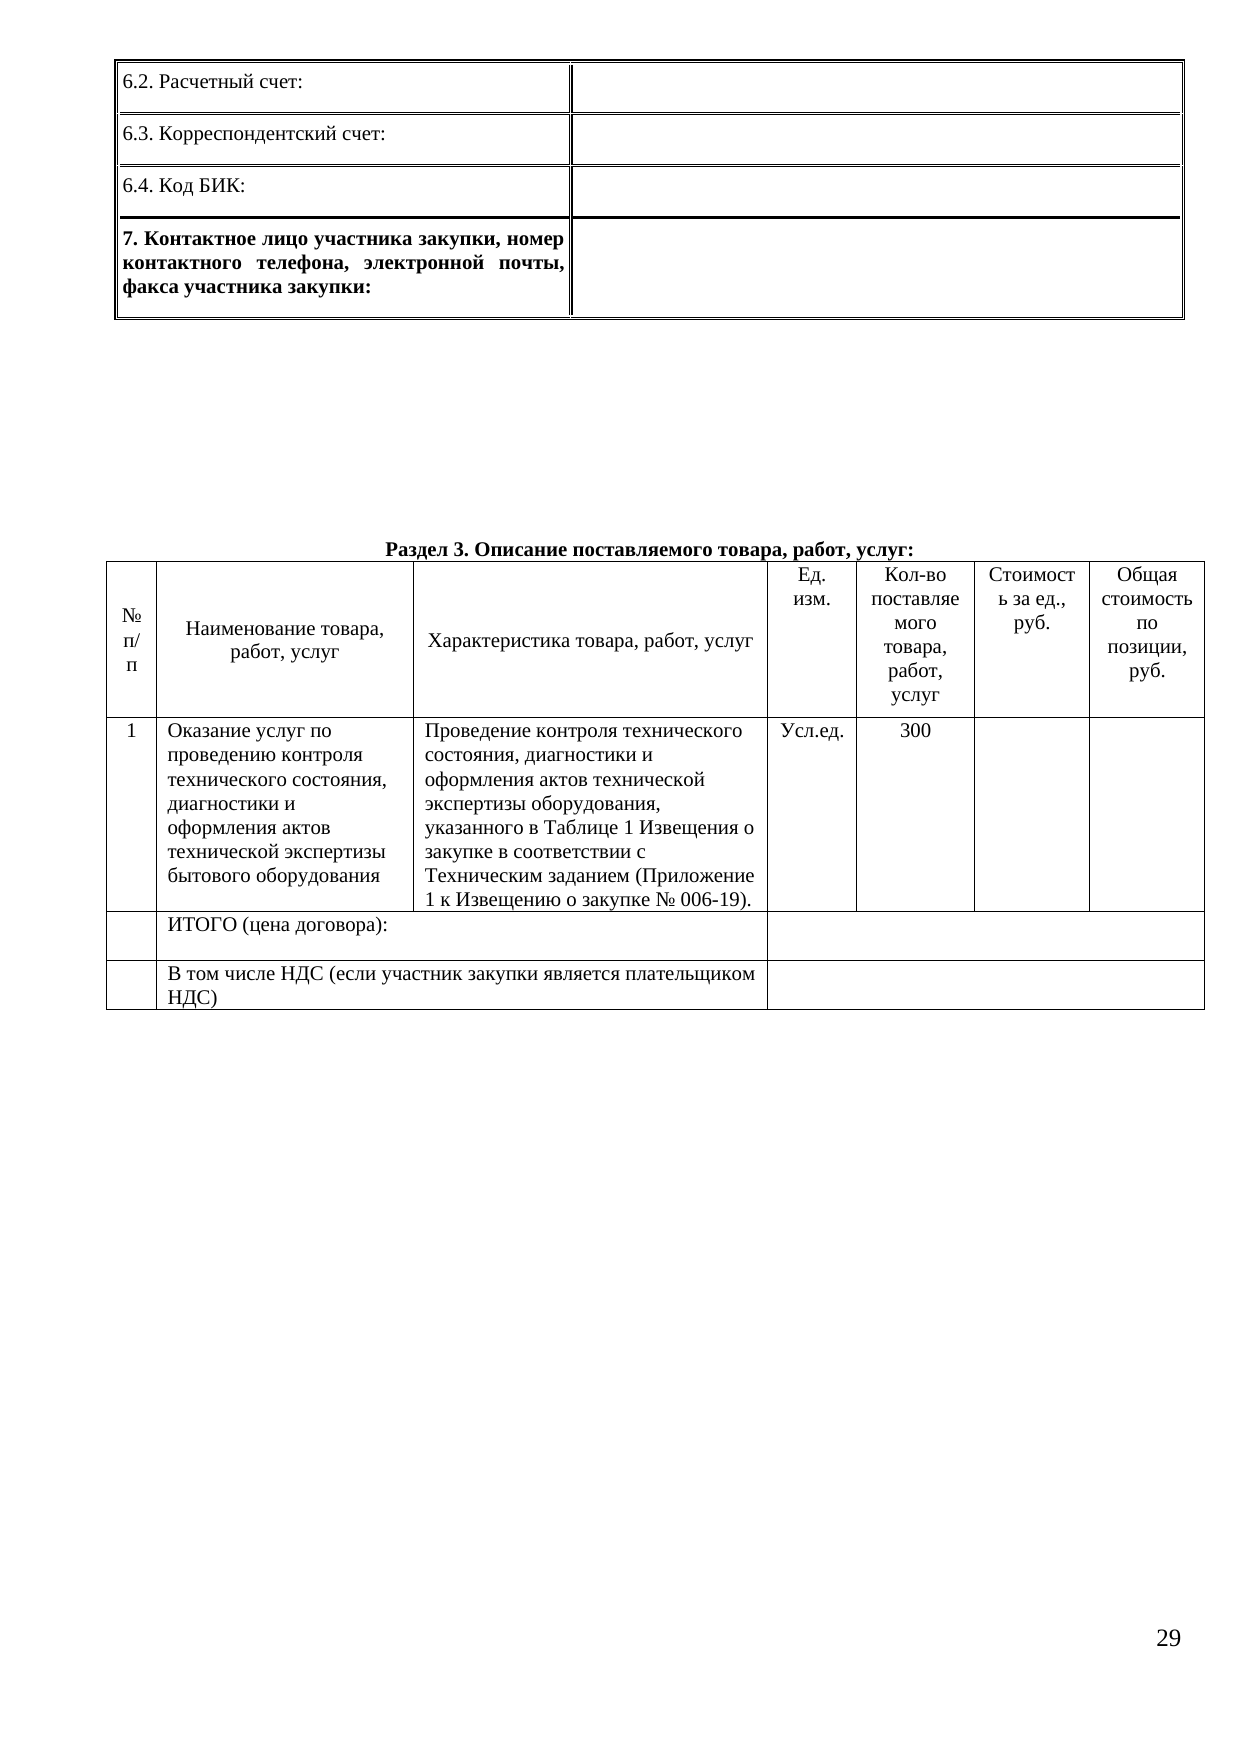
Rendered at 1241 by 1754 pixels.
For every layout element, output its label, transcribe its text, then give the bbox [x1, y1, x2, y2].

table_header Характеристика товара, работ, услуг [414, 562, 767, 717]
table_cell [107, 961, 156, 1009]
table_cell [768, 961, 1204, 1009]
table_header Стоимость за ед., руб. [975, 562, 1089, 717]
table_cell [1090, 718, 1204, 911]
table_cell 1 [107, 718, 156, 911]
table_cell 6.2. Расчетный счет: [118, 61, 571, 111]
table_header № п/п [107, 562, 156, 717]
table_cell [573, 111, 1182, 164]
table_header Общая стоимость по позиции, руб. [1090, 562, 1204, 717]
table_cell Усл.ед. [768, 718, 856, 911]
table_cell 6.3. Корреспондентский счет: [118, 111, 569, 164]
table_cell 300 [857, 718, 974, 911]
table_cell [768, 912, 1204, 960]
table_cell [571, 164, 1183, 216]
table_cell В том числе НДС (если участник закупки является плательщиком НДС) [157, 961, 767, 1009]
text Раздел 3. Описание поставляемого товара, работ, услуг: [118, 537, 1181, 561]
table_cell [975, 718, 1089, 911]
table_header Кол-во поставляемого товара, работ, услуг [857, 562, 974, 717]
table_cell [107, 912, 156, 960]
table_cell [571, 216, 1182, 317]
table_header Ед. изм. [768, 562, 856, 717]
table_cell 6.4. Код БИК: [116, 164, 571, 216]
table_cell 7. Контактное лицо участника закупки, номер контактного телефона, электронной почты, факса участника закупки: [118, 216, 571, 317]
table_cell [571, 63, 1182, 111]
table_cell ИТОГО (цена договора): [157, 912, 767, 960]
table_header Наименование товара, работ, услуг [157, 562, 413, 717]
table_cell Проведение контроля технического состояния, диагностики и оформления актов технической экспертизы оборудования, указанного в Таблице 1 Извещения о закупке в соответствии с Техническим заданием (Приложение 1 к Извещению о закупке № 006-19). [414, 718, 767, 911]
table_cell Оказание услуг по проведению контроля технического состояния, диагностики и оформления актов технической экспертизы бытового оборудования [157, 718, 413, 911]
